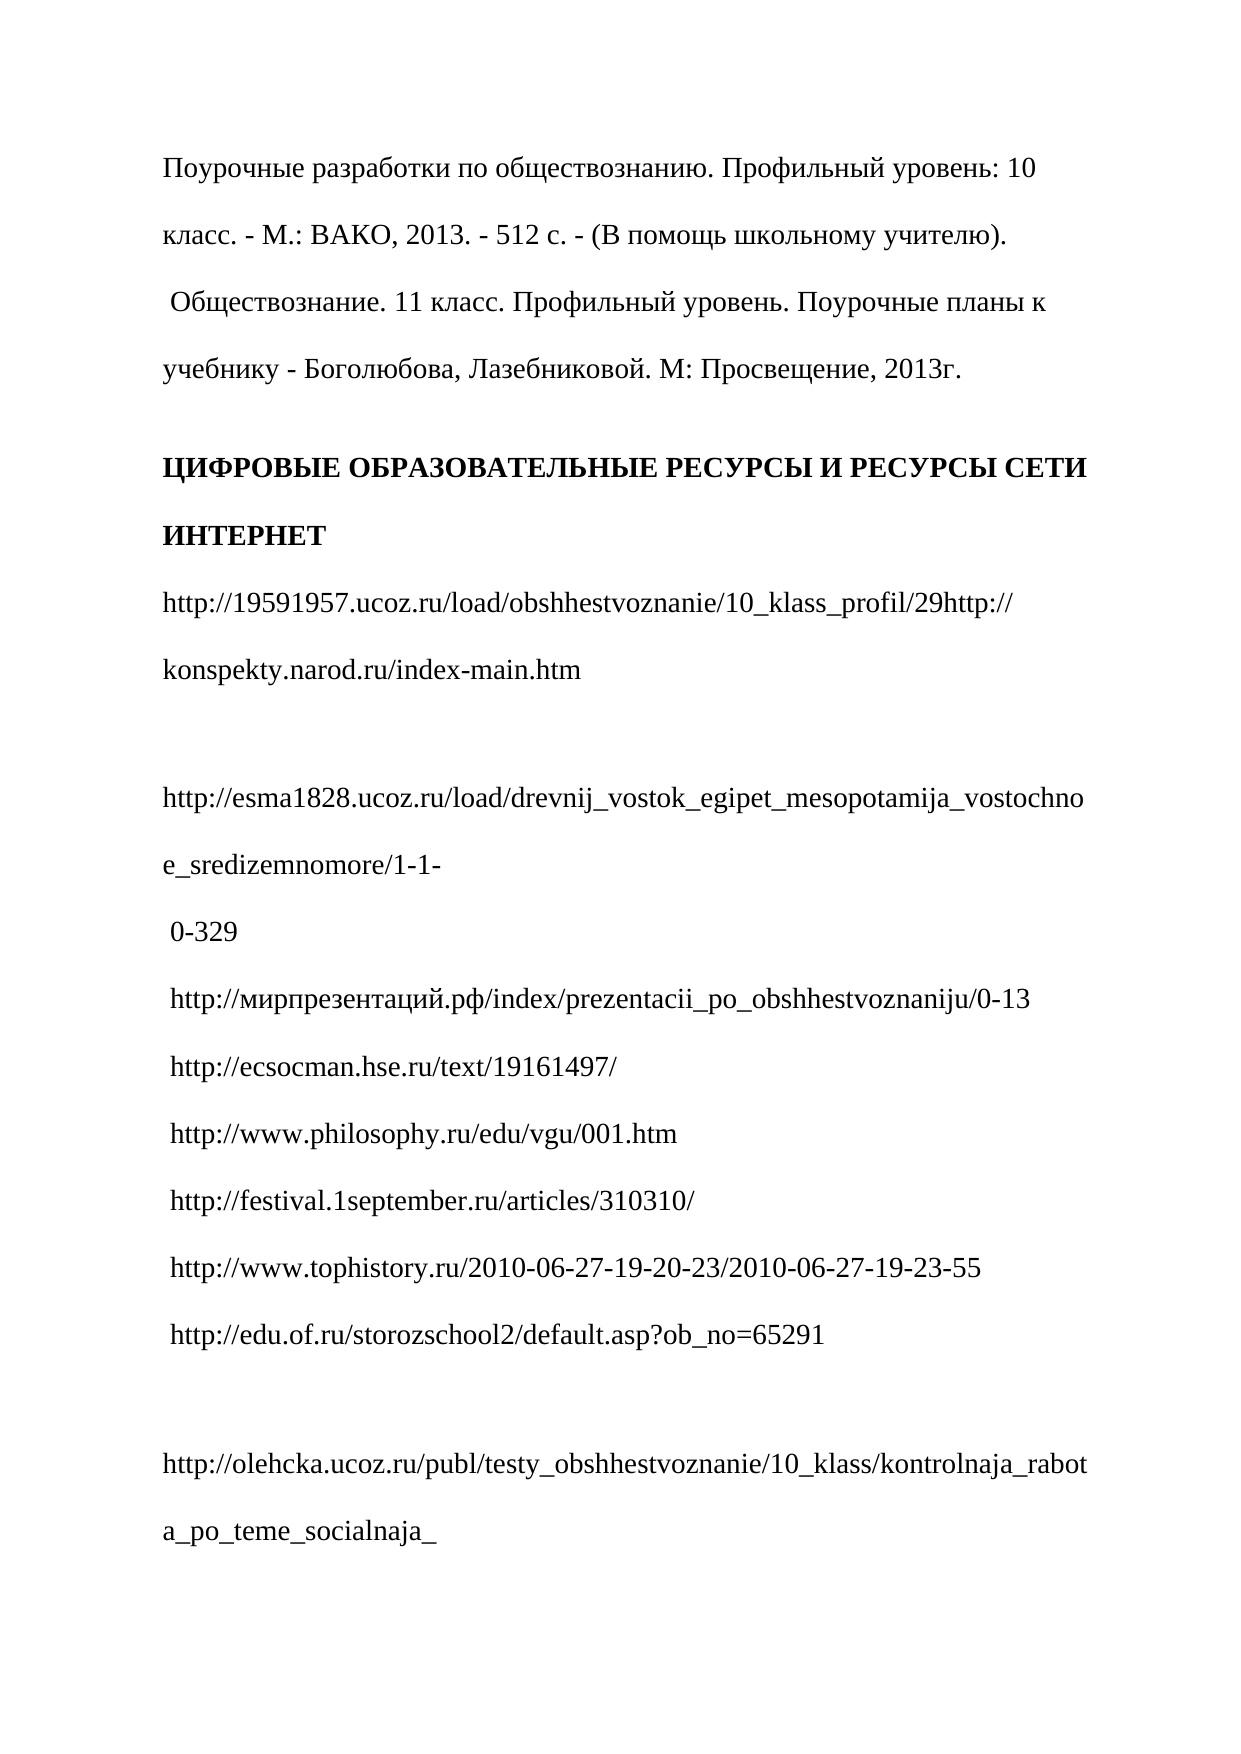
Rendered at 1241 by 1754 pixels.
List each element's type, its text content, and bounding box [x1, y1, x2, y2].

text ​‌Поурочные разработки по обществознанию. Профильный уровень: 10 класс. - М.: ВАКО, 2013. - 512 с. - (В помощь школьному учителю). Обществознание. 11 класс. Профильный уровень. Поурочные планы к учебнику - Боголюбова, Лазебниковой. М: Просвещение, 2013г.‌​ [162, 150, 1090, 385]
text ЦИФРОВЫЕ ОБРАЗОВАТЕЛЬНЫЕ РЕСУРСЫ И РЕСУРСЫ СЕТИ ИНТЕРНЕТ [162, 451, 1090, 551]
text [162, 585, 1090, 1546]
